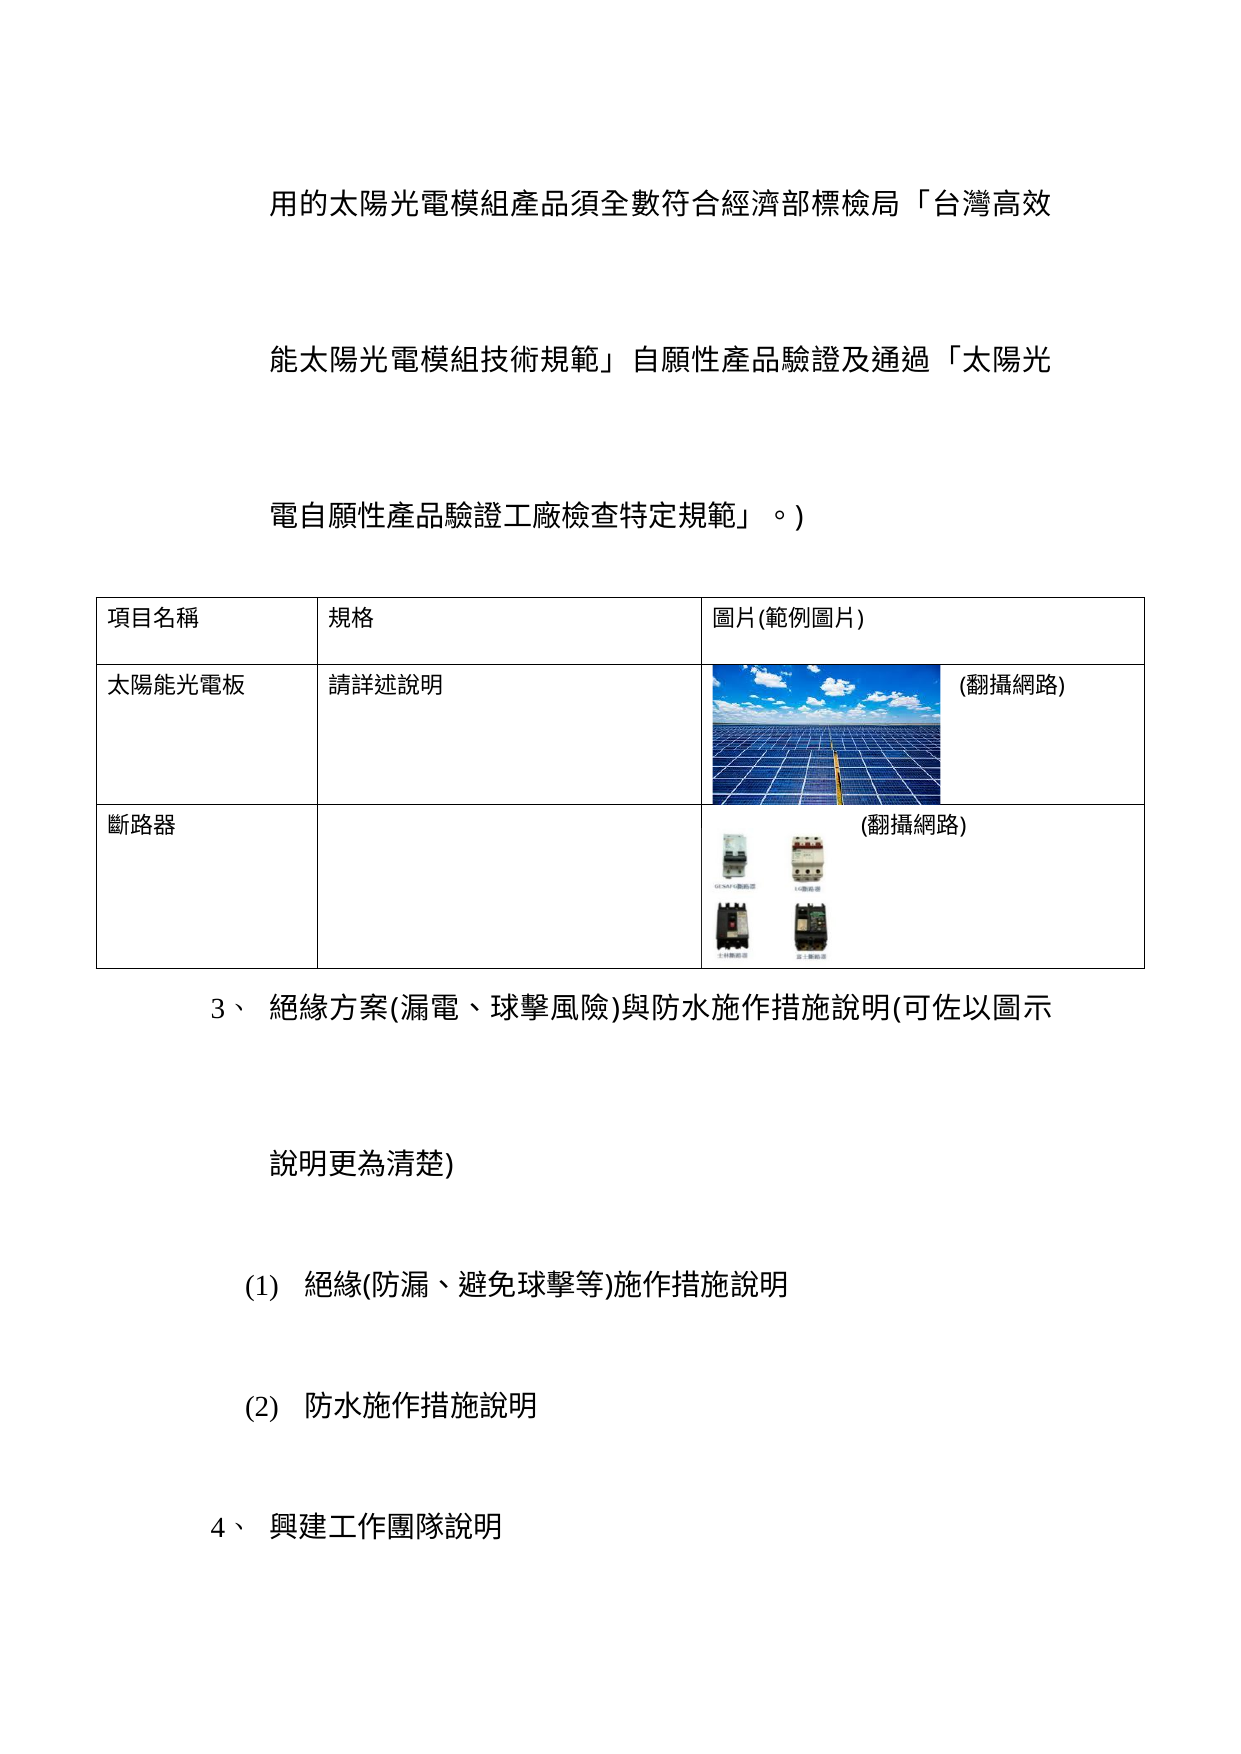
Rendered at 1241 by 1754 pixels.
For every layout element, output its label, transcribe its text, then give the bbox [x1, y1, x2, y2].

list 興建工作團隊說明 [210, 1487, 1053, 1562]
table_cell [318, 805, 701, 968]
picture [701, 828, 837, 968]
table_cell (翻攝網路) [941, 665, 1144, 804]
list 絕緣方案(漏電、球擊風險)與防水施作措施說明(可佐以圖示說明更為清楚) [210, 969, 1053, 1200]
table_header 圖片(範例圖片) [702, 598, 1144, 664]
table_cell 請詳述說明 [318, 665, 701, 804]
list 防水施作措施說明 [245, 1366, 1053, 1441]
table_header 規格 [318, 598, 701, 664]
table_cell 斷路器 [97, 805, 317, 968]
table_header 項目名稱 [97, 598, 317, 664]
table_cell 太陽能光電板 [97, 665, 317, 804]
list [210, 164, 1053, 551]
picture [712, 665, 941, 805]
table_cell (翻攝網路) [702, 805, 1144, 968]
list 絕緣(防漏、避免球擊等)施作措施說明 [245, 1245, 1053, 1320]
